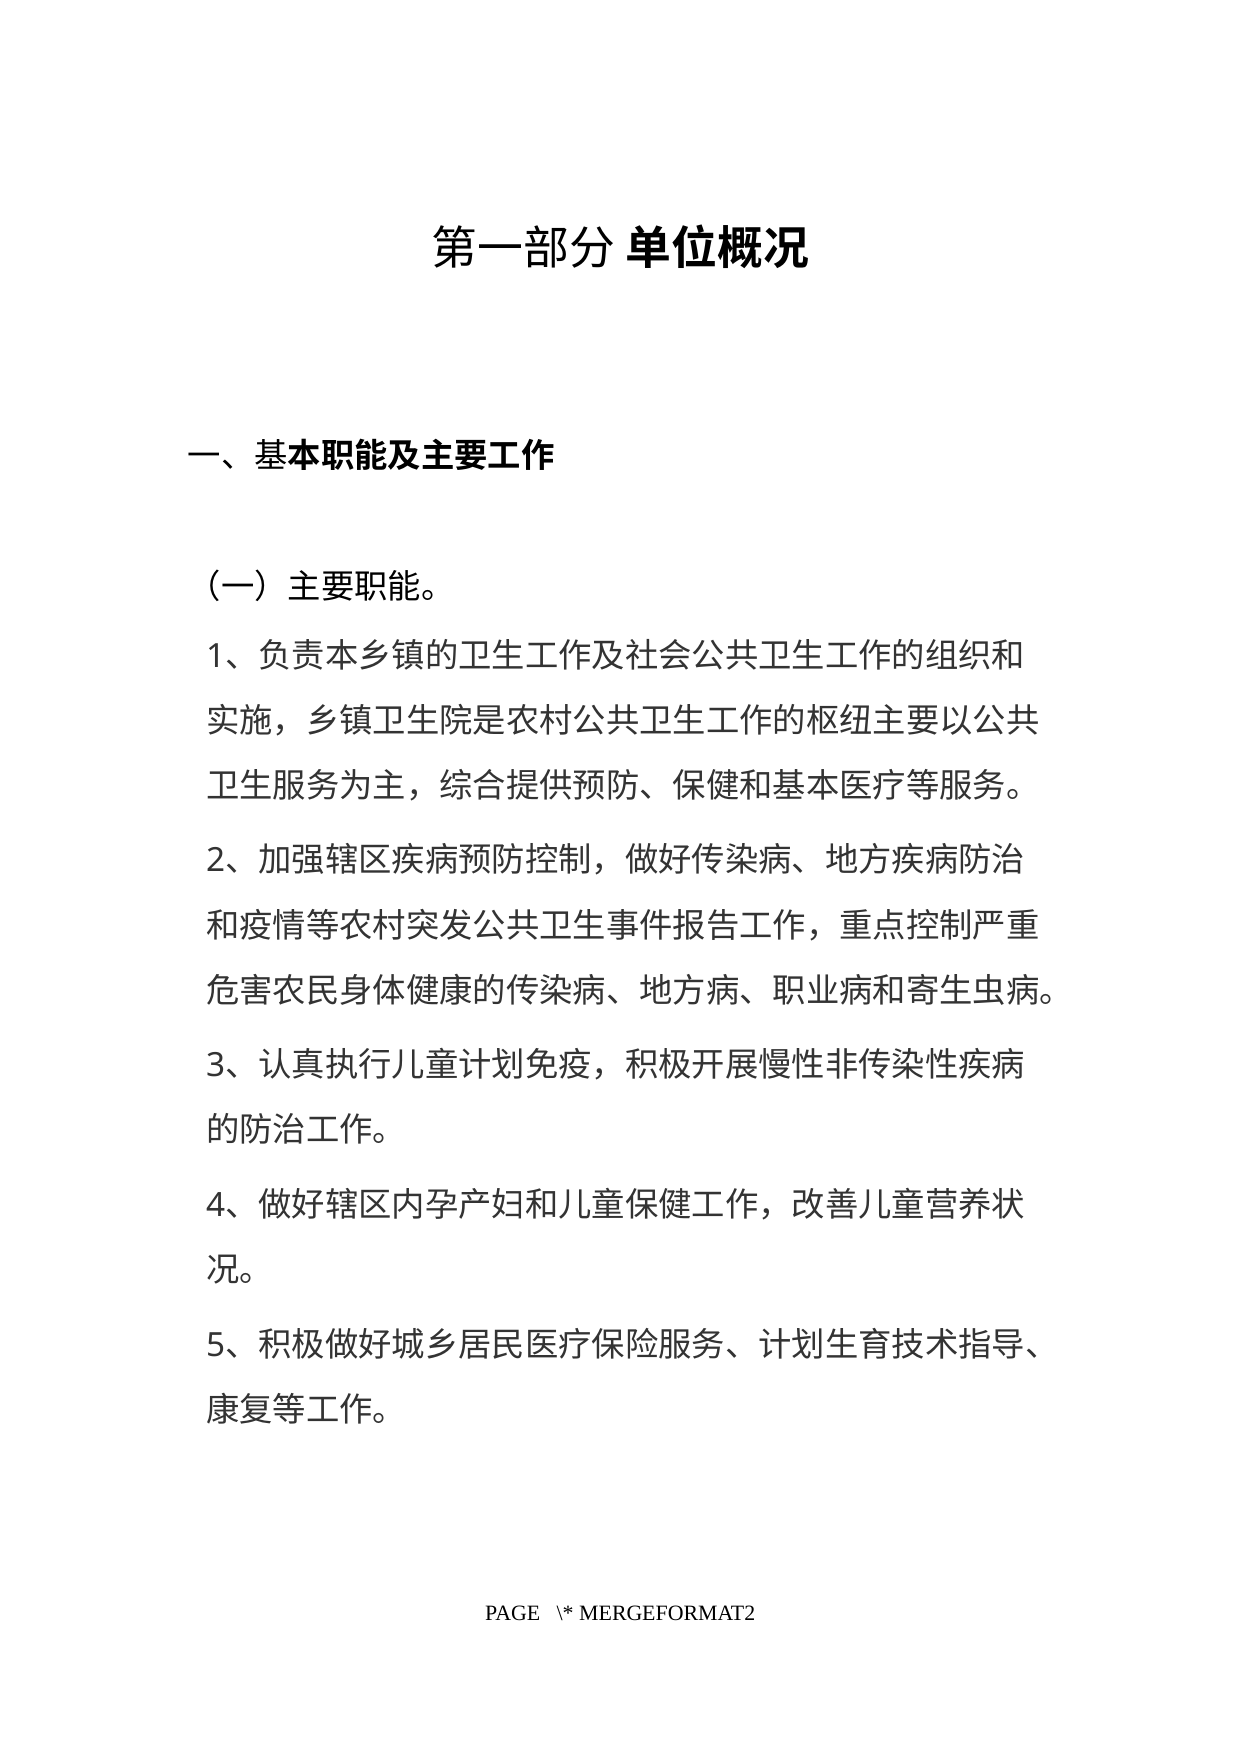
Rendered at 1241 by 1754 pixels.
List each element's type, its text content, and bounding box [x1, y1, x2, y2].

text 2、加强辖区疾病预防控制，做好传染病、地方疾病防治和疫情等农村突发公共卫生事件报告工作，重点控制严重危害农民身体健康的传染病、地方病、职业病和寄生虫病。 [206, 825, 1053, 1020]
text 5、积极做好城乡居民医疗保险服务、计划生育技术指导、康复等工作。 [206, 1309, 1053, 1439]
subtitle 一、基本职能及主要工作 [187, 421, 1053, 486]
subtitle 第一部分 单位概况 [187, 196, 1053, 293]
text （一）主要职能。 [187, 548, 1053, 611]
text 1、负责本乡镇的卫生工作及社会公共卫生工作的组织和实施，乡镇卫生院是农村公共卫生工作的枢纽主要以公共卫生服务为主，综合提供预防、保健和基本医疗等服务。 [206, 620, 1053, 815]
text 3、认真执行儿童计划免疫，积极开展慢性非传染性疾病的防治工作。 [206, 1030, 1053, 1160]
text 4、做好辖区内孕产妇和儿童保健工作，改善儿童营养状况。 [206, 1169, 1053, 1299]
